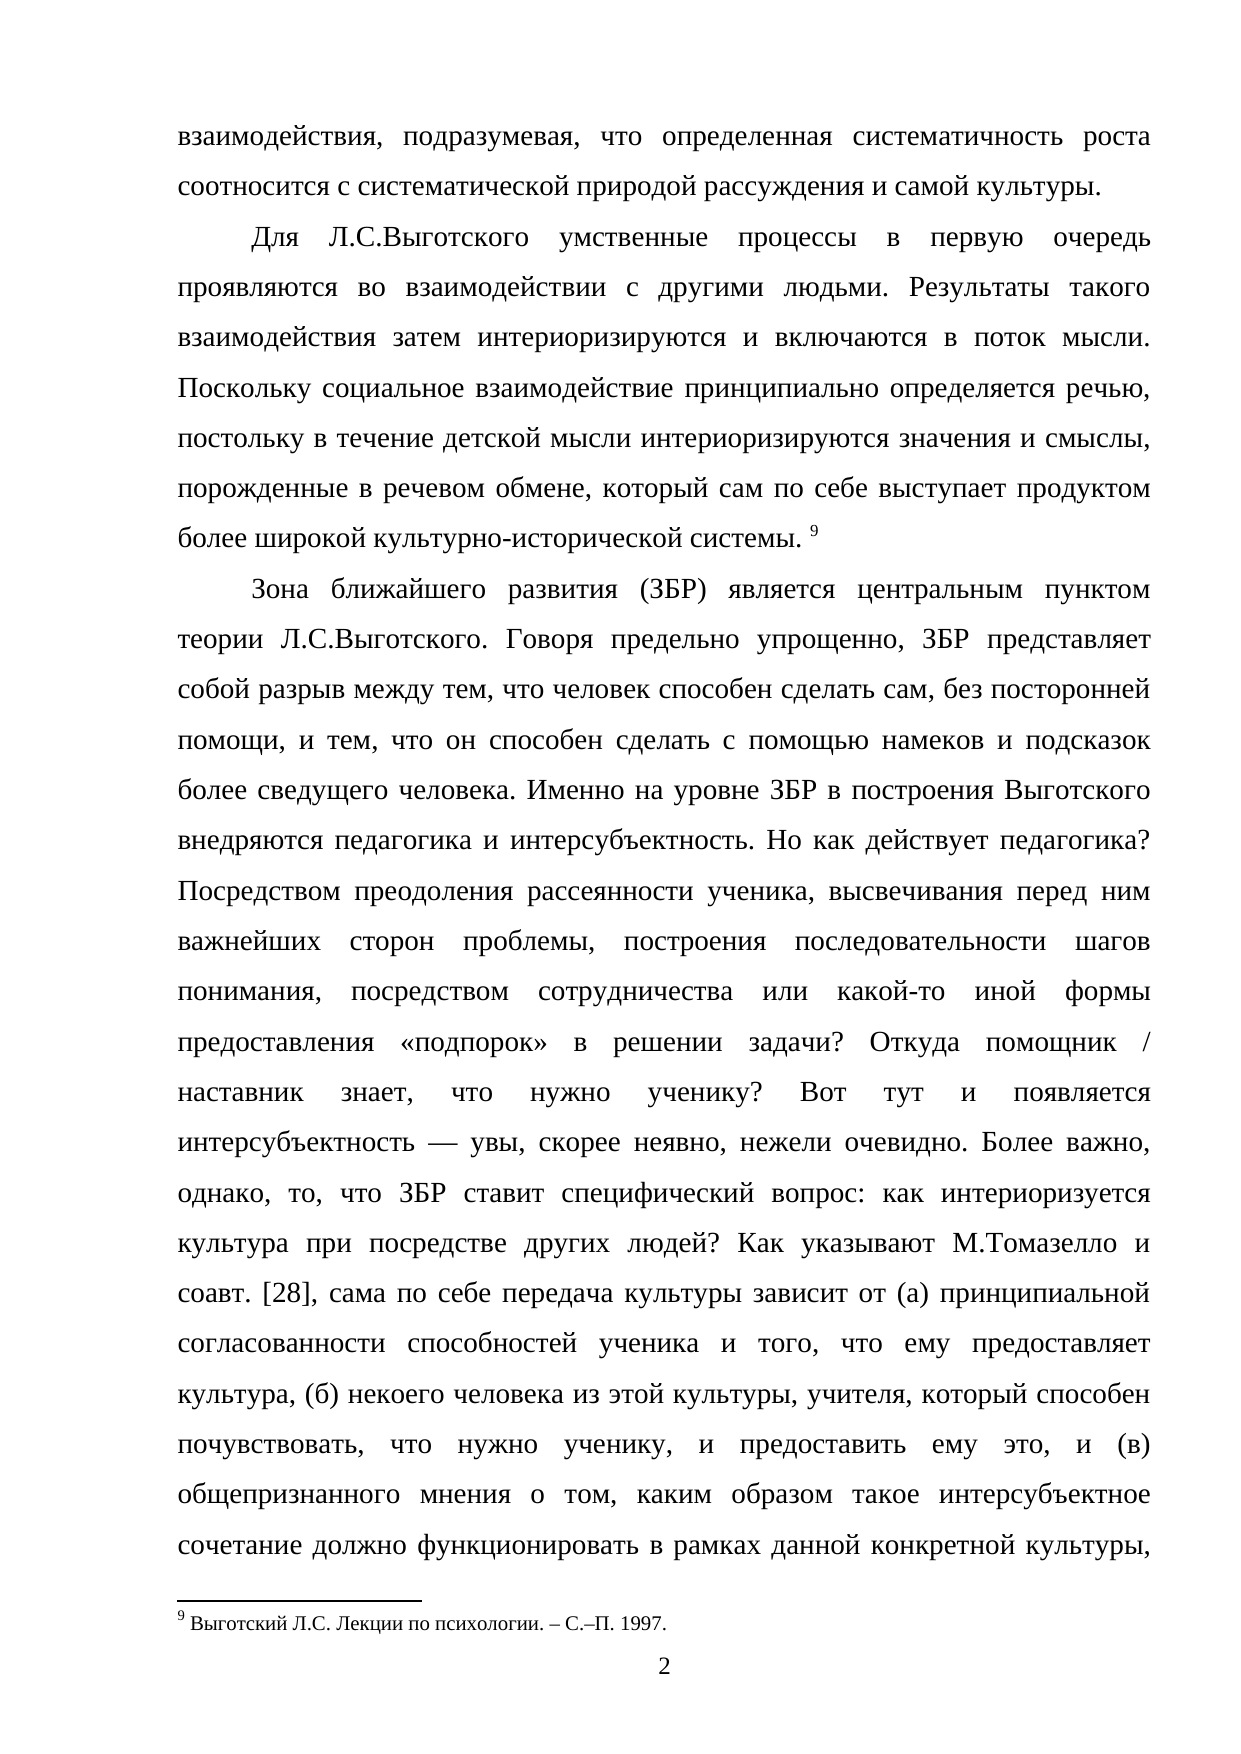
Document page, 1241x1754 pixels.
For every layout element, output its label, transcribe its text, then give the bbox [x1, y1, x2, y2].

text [177, 118, 1152, 202]
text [177, 571, 1152, 1560]
text Для Л.С.Выготского умственные процессы в первую очередь проявляются во взаимодействии с другими людьми. Результаты такого взаимодействия затем интериоризируются и включаются в поток мысли. Поскольку социальное взаимодействие принципиально определяется речью, постольку в течение детской мысли интериоризируются значения и смыслы, порожденные в речевом обмене, который сам по себе выступает продуктом более широкой культурно-исторической системы. [177, 219, 1152, 554]
